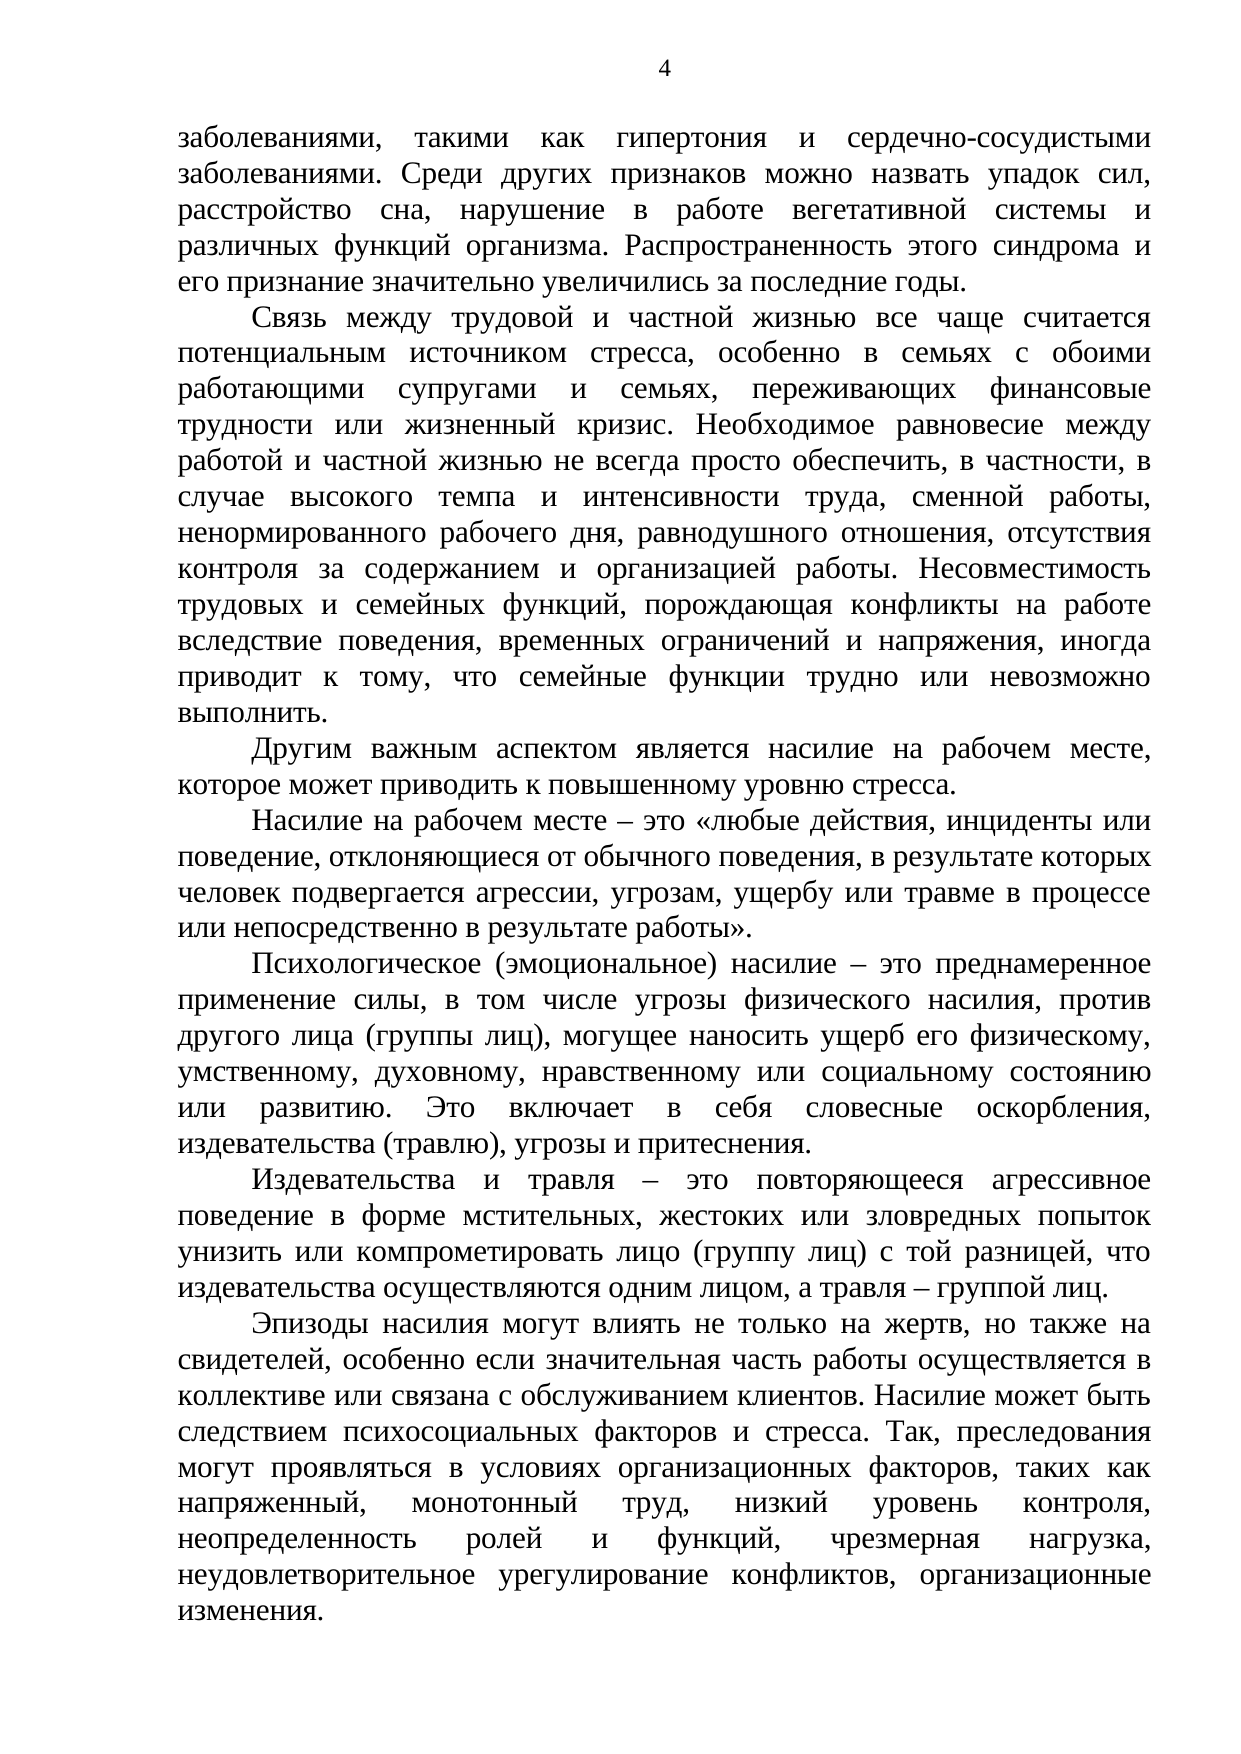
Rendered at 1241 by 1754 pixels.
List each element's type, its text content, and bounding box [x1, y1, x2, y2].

text Психологическое (эмоциональное) насилие – это преднамеренное применение силы, в том числе угрозы физического насилия, против другого лица (группы лиц), могущее наносить ущерб его физическому, умственному, духовному, нравственному или социальному состоянию или развитию. Это включает в себя словесные оскорбления, издевательства (травлю), угрозы и притеснения. [177, 945, 1152, 1160]
text Связь между трудовой и частной жизнью все чаще считается потенциальным источником стресса, особенно в семьях с обоими работающими супругами и семьях, переживающих финансовые трудности или жизненный кризис. Необходимое равновесие между работой и частной жизнью не всегда просто обеспечить, в частности, в случае высокого темпа и интенсивности труда, сменной работы, ненормированного рабочего дня, равнодушного отношения, отсутствия контроля за содержанием и организацией работы. Несовместимость трудовых и семейных функций, порождающая конфликты на работе вследствие поведения, временных ограничений и напряжения, иногда приводит к тому, что семейные функции трудно или невозможно выполнить. [177, 298, 1152, 729]
text Насилие на рабочем месте – это «любые действия, инциденты или поведение, отклоняющиеся от обычного поведения, в результате которых человек подвергается агрессии, угрозам, ущербу или травме в процессе или непосредственно в результате работы». [177, 801, 1152, 945]
text Эпизоды насилия могут влиять не только на жертв, но также на свидетелей, особенно если значительная часть работы осуществляется в коллективе или связана с обслуживанием клиентов. Насилие может быть следствием психосоциальных факторов и стресса. Так, преследования могут проявляться в условиях организационных факторов, таких как напряженный, монотонный труд, низкий уровень контроля, неопределенность ролей и функций, чрезмерная нагрузка, неудовлетворительное урегулирование конфликтов, организационные изменения. [177, 1304, 1152, 1627]
text Издевательства и травля – это повторяющееся агрессивное поведение в форме мстительных, жестоких или зловредных попыток унизить или компрометировать лицо (группу лиц) с той разницей, что издевательства осуществляются одним лицом, а травля – группой лиц. [177, 1160, 1152, 1304]
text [177, 118, 1152, 298]
text Другим важным аспектом является насилие на рабочем месте, которое может приводить к повышенному уровню стресса. [177, 729, 1152, 801]
